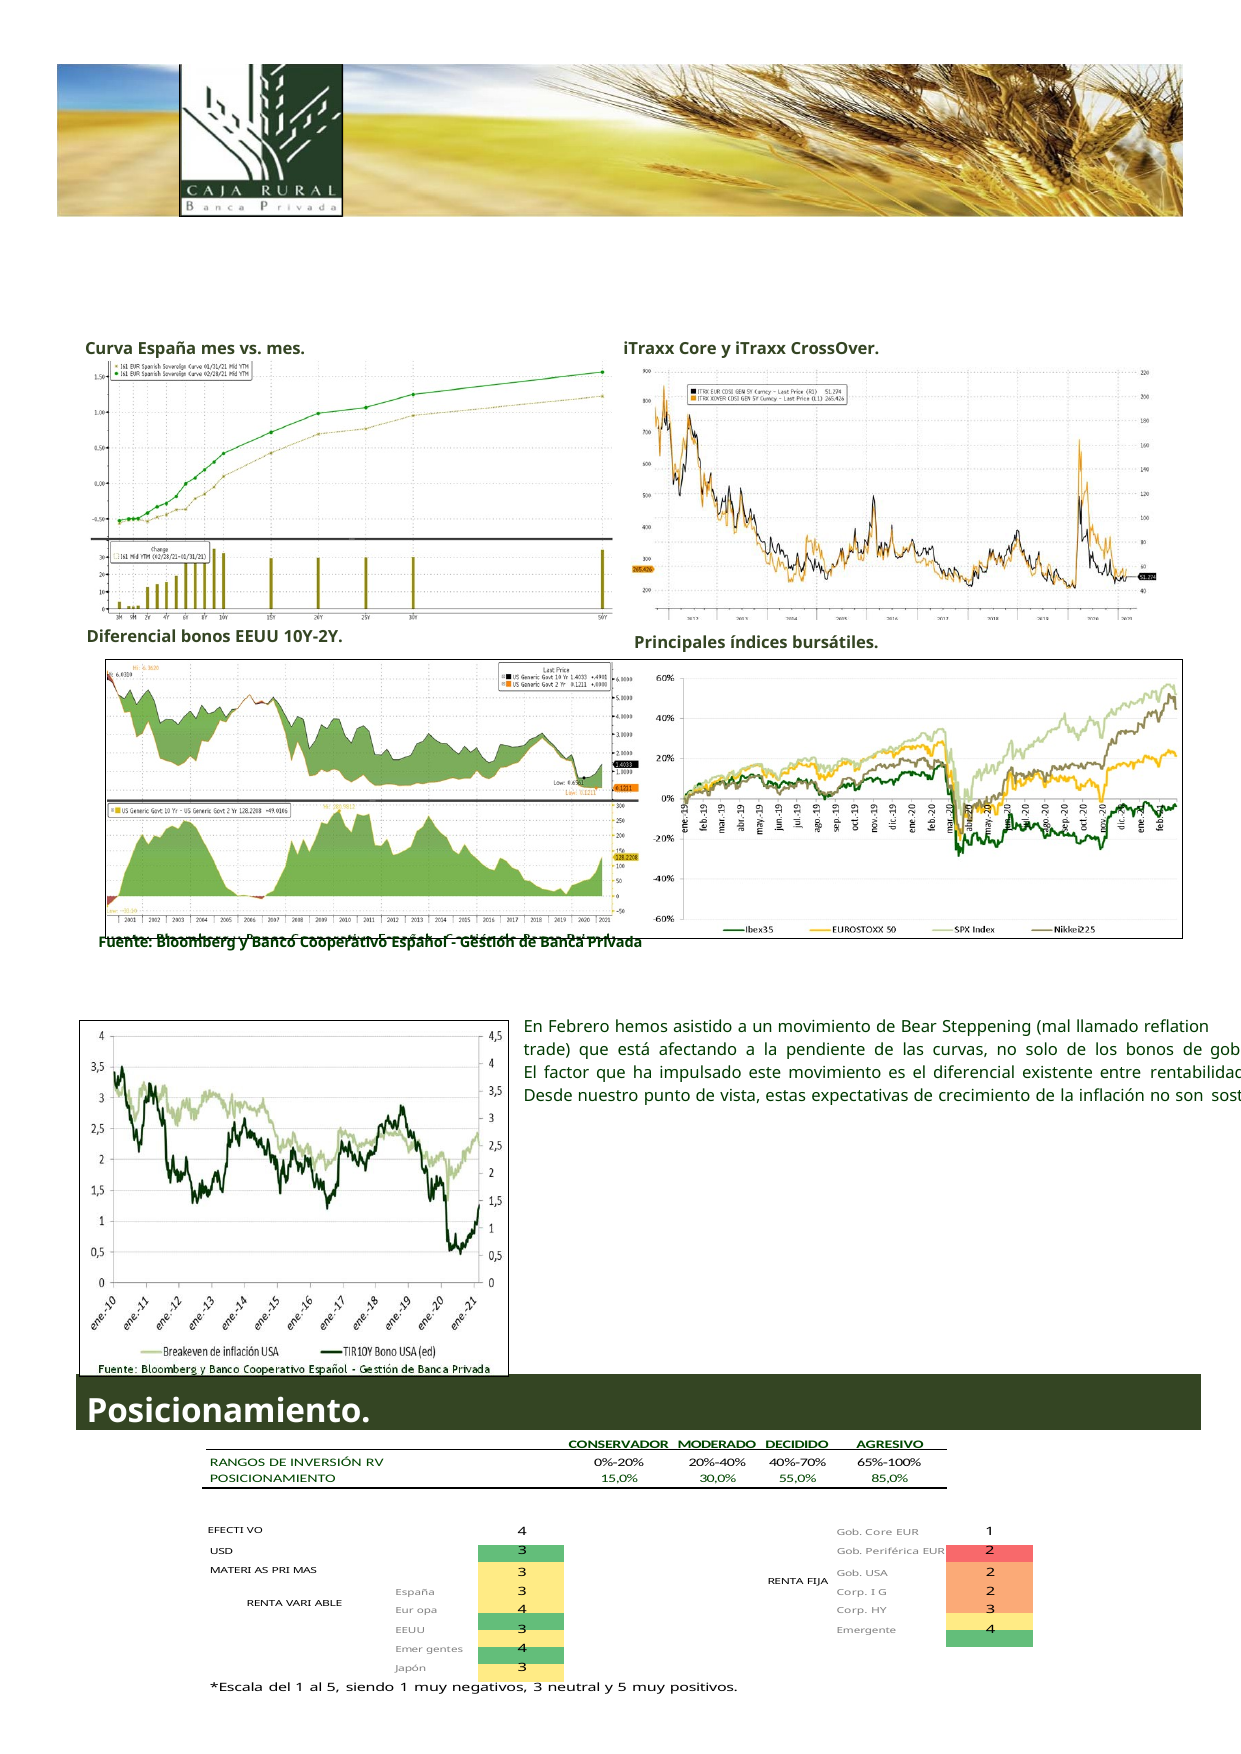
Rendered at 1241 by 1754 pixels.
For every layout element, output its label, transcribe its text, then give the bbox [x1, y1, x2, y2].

text USD 3 Gob. Periférica EUR 2 [209, 1542, 1194, 1558]
picture [88, 359, 614, 620]
table_cell 15,0% [490, 1471, 666, 1487]
text Eur opa 4 Corp. HY 3 [395, 1602, 1194, 1617]
text Principales índices bursátiles. [634, 630, 1194, 653]
table_header 65%‐100% [842, 1455, 947, 1471]
table_cell 85,0% [842, 1471, 947, 1487]
table_header 40%‐70% [758, 1455, 842, 1471]
picture [630, 367, 1157, 620]
picture [344, 64, 1183, 217]
text Diferencial bonos EEUU 10Y-2Y. [86, 625, 609, 648]
table_header 0%‐20% [490, 1455, 666, 1471]
text 4 Gob. Core EUR 1 [517, 1523, 1194, 1538]
text Curva España mes vs. mes. iTraxx Core y iTraxx CrossOver. [85, 337, 1194, 359]
text EEUU 3 Emergente 4 [395, 1621, 1194, 1637]
picture [80, 1021, 508, 1376]
text Emer gentes 4 [395, 1640, 1194, 1656]
text Japón 3 [395, 1659, 1194, 1675]
table_cell 30,0% [666, 1471, 758, 1487]
picture [57, 64, 179, 217]
text CONSERVADOR MODERADO DECIDIDO AGRESIVO [206, 1437, 1194, 1451]
text *Escala del 1 al 5, siendo 1 muy negativos, 3 neutral y 5 muy positivos. [209, 1679, 1194, 1694]
picture [181, 64, 341, 216]
table_cell POSICIONAMIENTO [202, 1471, 489, 1487]
table_header 20%‐40% [666, 1455, 758, 1471]
table_cell 55,0% [758, 1471, 842, 1487]
table_header RANGOS DE INVERSIÓN RV [202, 1455, 489, 1471]
picture [106, 660, 1182, 938]
